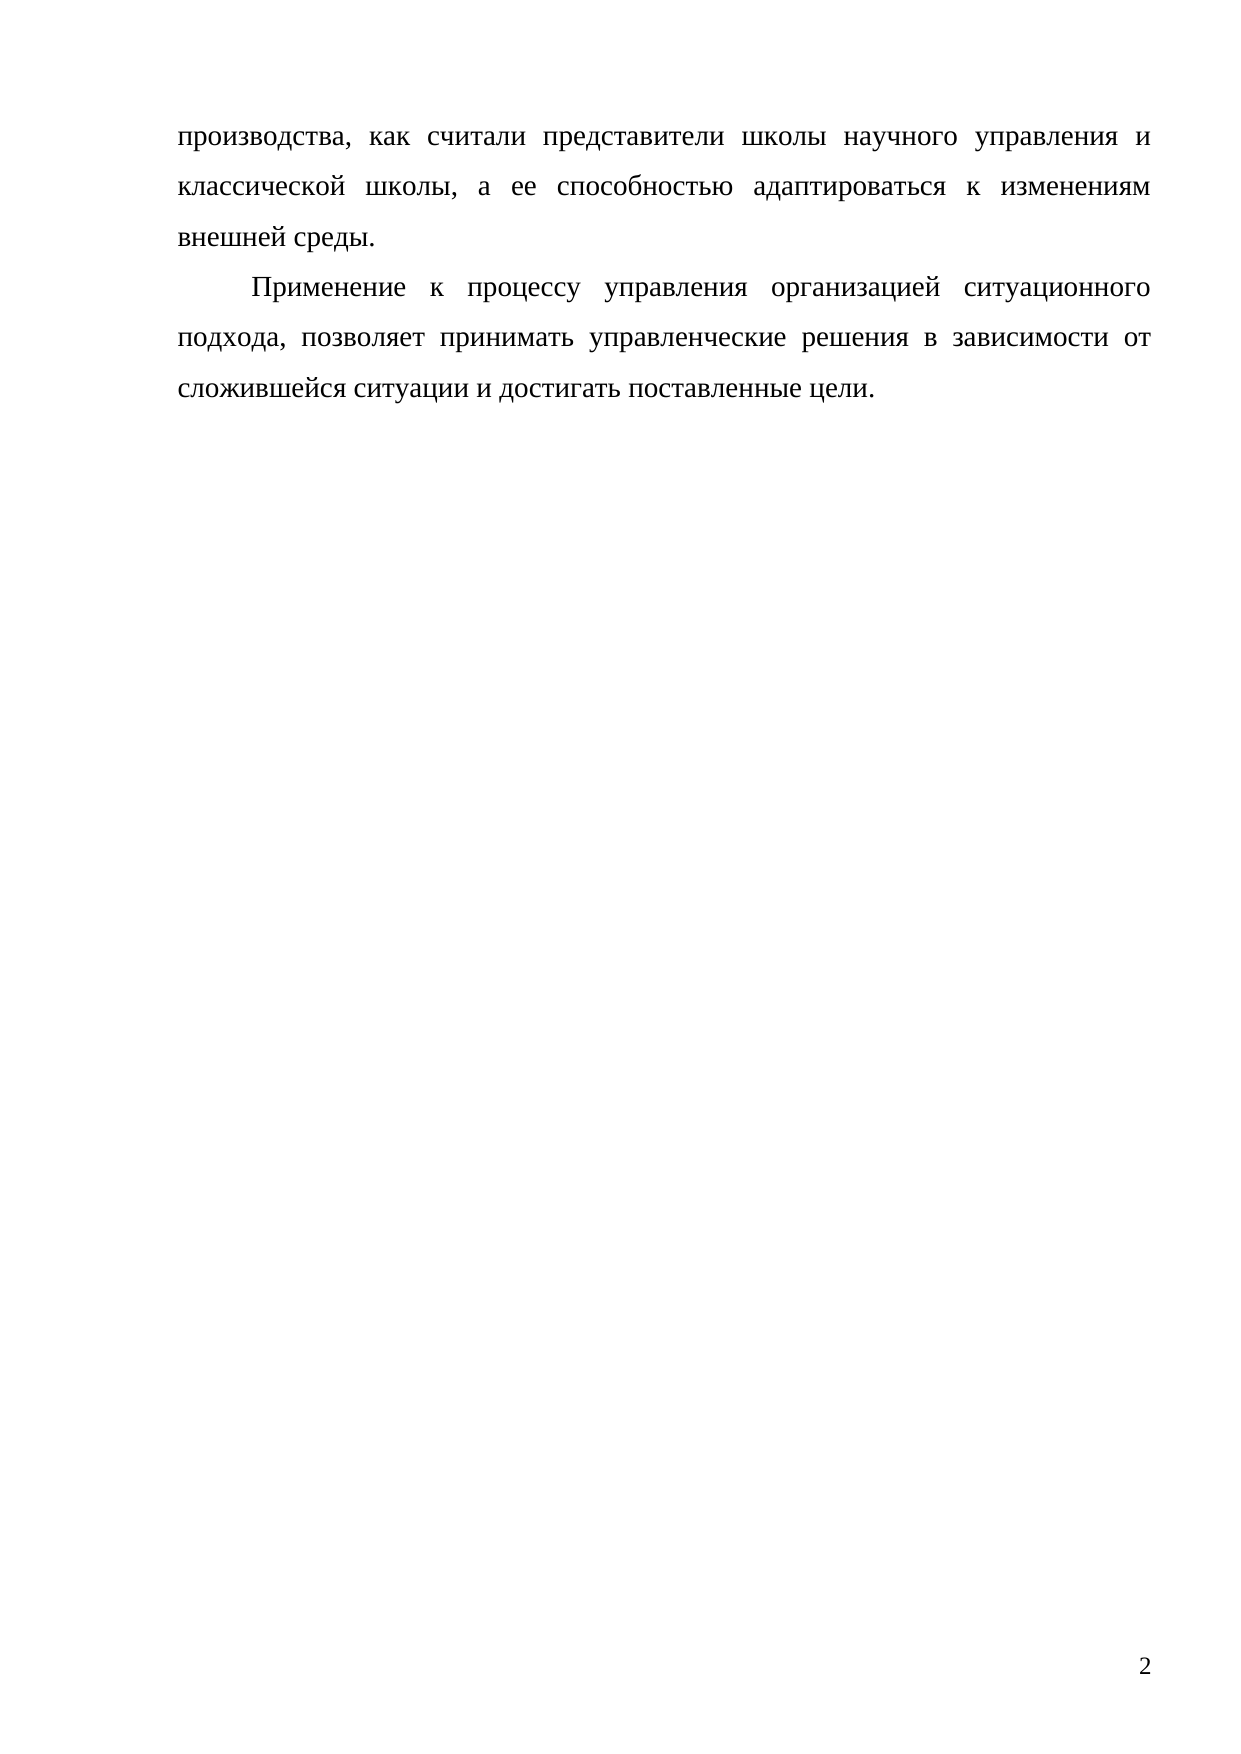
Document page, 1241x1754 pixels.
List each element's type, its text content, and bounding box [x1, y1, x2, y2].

text Применение к процессу управления организацией ситуационного подхода, позволяет принимать управленческие решения в зависимости от сложившейся ситуации и достигать поставленные цели. [177, 269, 1152, 403]
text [177, 118, 1152, 252]
